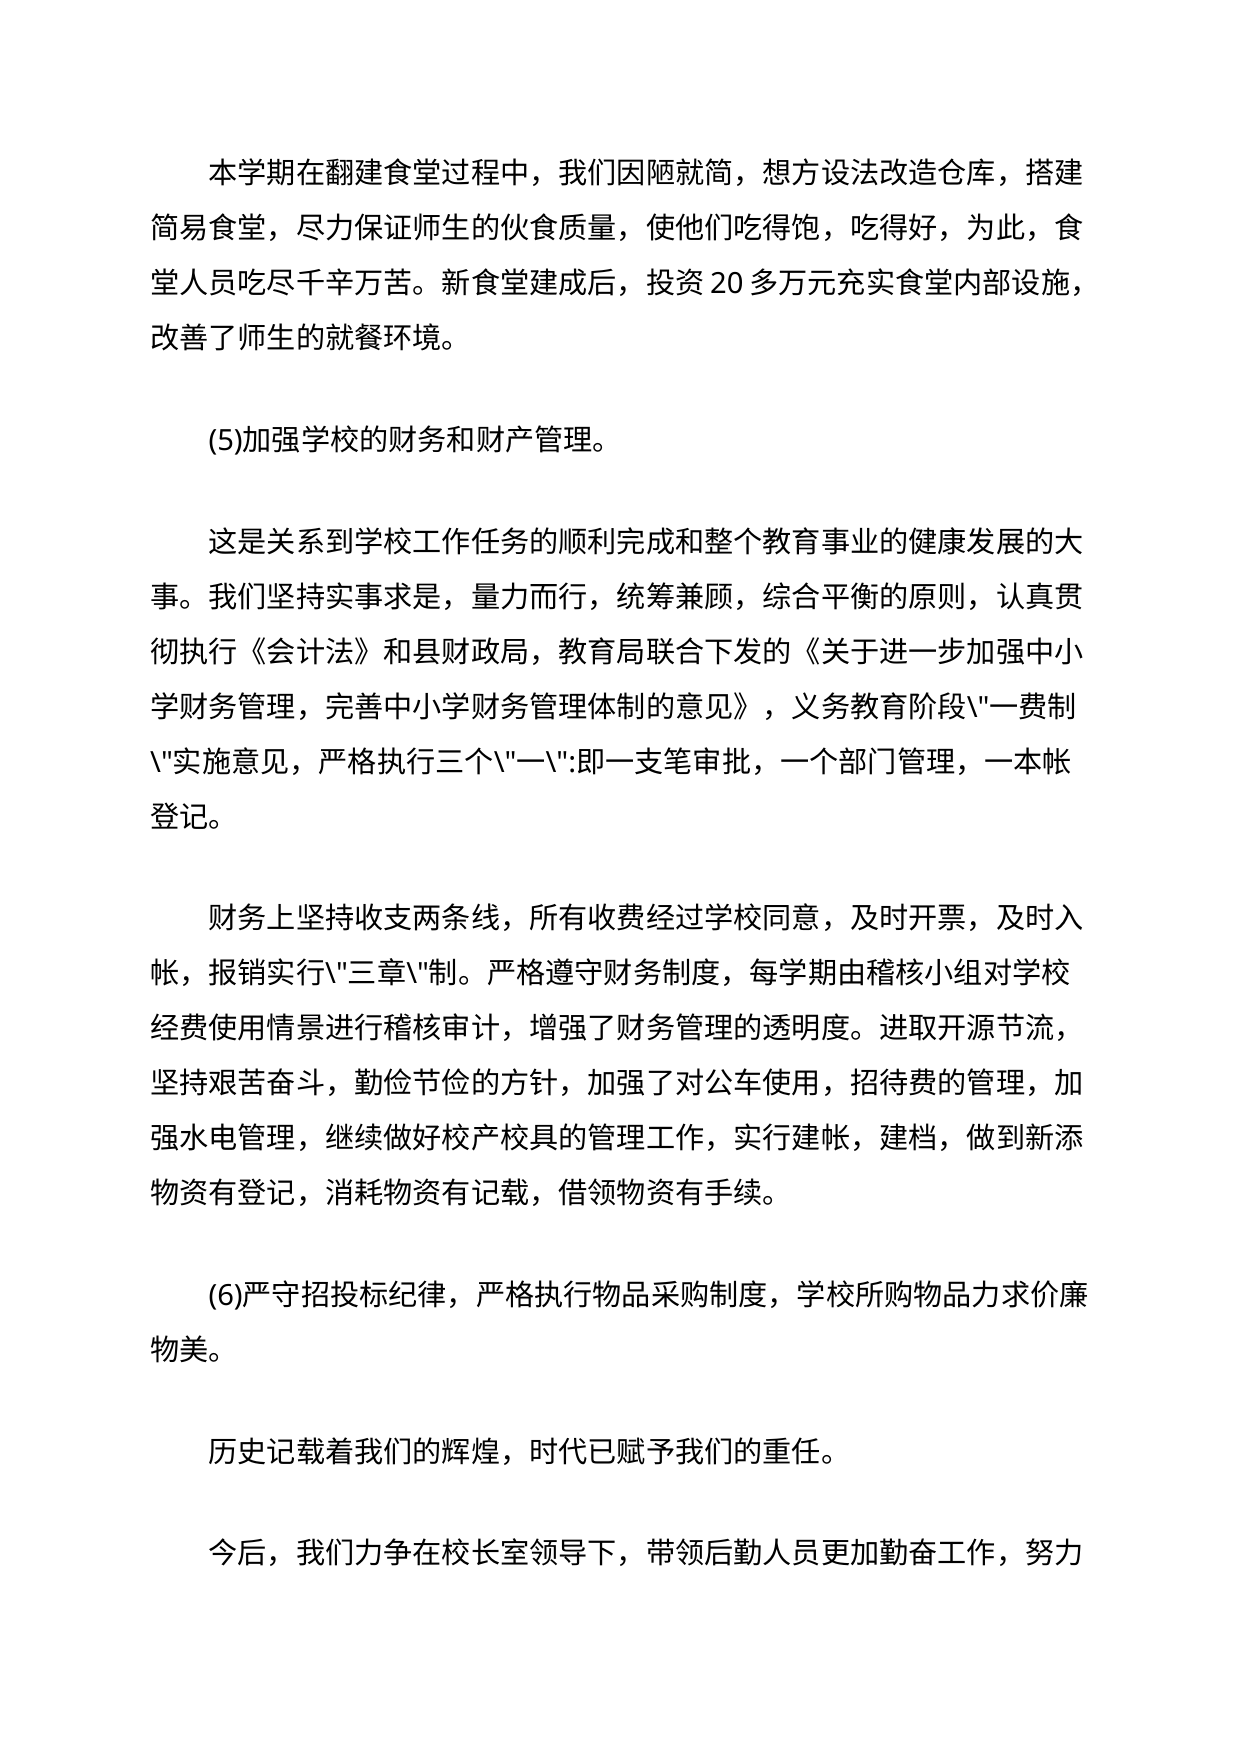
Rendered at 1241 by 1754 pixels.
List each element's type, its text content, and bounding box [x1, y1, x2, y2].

text (5)加强学校的财务和财产管理。 [150, 417, 1090, 459]
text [150, 1530, 1090, 1572]
text 历史记载着我们的辉煌，时代已赋予我们的重任。 [150, 1428, 1090, 1470]
text 财务上坚持收支两条线，所有收费经过学校同意，及时开票，及时入帐，报销实行\"三章\"制。严格遵守财务制度，每学期由稽核小组对学校经费使用情景进行稽核审计，增强了财务管理的透明度。进取开源节流，坚持艰苦奋斗，勤俭节俭的方针，加强了对公车使用，招待费的管理，加强水电管理，继续做好校产校具的管理工作，实行建帐，建档，做到新添物资有登记，消耗物资有记载，借领物资有手续。 [150, 895, 1090, 1212]
text 本学期在翻建食堂过程中，我们因陋就简，想方设法改造仓库，搭建简易食堂，尽力保证师生的伙食质量，使他们吃得饱，吃得好，为此，食堂人员吃尽千辛万苦。新食堂建成后，投资20多万元充实食堂内部设施，改善了师生的就餐环境。 [150, 150, 1090, 357]
text 这是关系到学校工作任务的顺利完成和整个教育事业的健康发展的大事。我们坚持实事求是，量力而行，统筹兼顾，综合平衡的原则，认真贯彻执行《会计法》和县财政局，教育局联合下发的《关于进一步加强中小学财务管理，完善中小学财务管理体制的意见》，义务教育阶段\"一费制\"实施意见，严格执行三个\"一\":即一支笔审批，一个部门管理，一本帐登记。 [150, 518, 1090, 836]
text (6)严守招投标纪律，严格执行物品采购制度，学校所购物品力求价廉物美。 [150, 1271, 1090, 1369]
